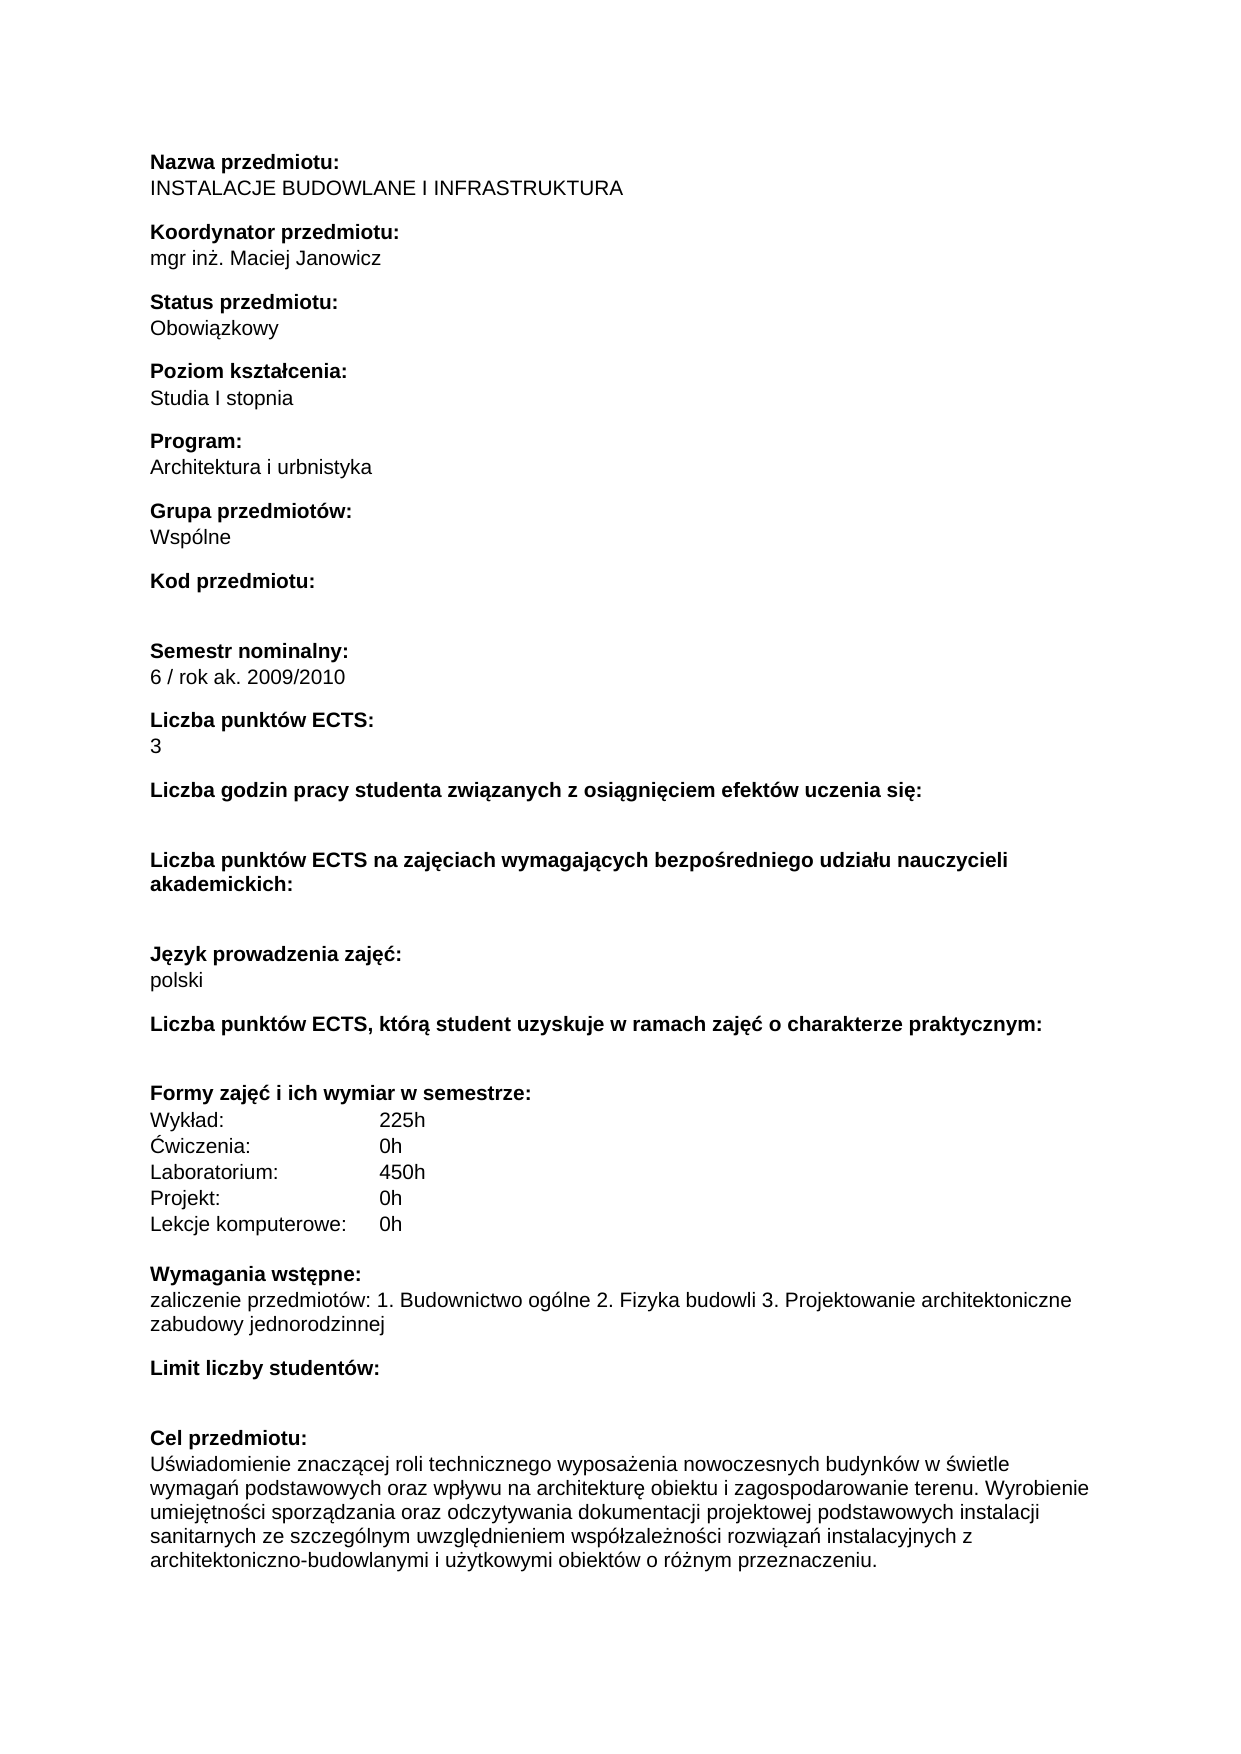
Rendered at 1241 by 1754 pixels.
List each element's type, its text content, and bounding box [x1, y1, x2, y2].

table_cell Projekt: [140, 1186, 367, 1210]
table_cell Ćwiczenia: [140, 1134, 367, 1158]
text Nazwa przedmiotu: [150, 150, 1090, 174]
text Cel przedmiotu: [150, 1426, 1090, 1449]
text Program: [150, 429, 1090, 453]
table_cell Laboratorium: [140, 1160, 367, 1184]
text Poziom kształcenia: [150, 359, 1090, 383]
text Kod przedmiotu: [150, 569, 1090, 593]
text Architektura i urbnistyka [150, 455, 1090, 479]
text Liczba godzin pracy studenta związanych z osiągnięciem efektów uczenia się: [150, 778, 1090, 802]
table_cell 450h [369, 1158, 597, 1184]
text Koordynator przedmiotu: [150, 220, 1090, 244]
text Wymagania wstępne: [150, 1262, 1090, 1286]
table_cell Lekcje komputerowe: [140, 1212, 367, 1236]
text 3 [150, 734, 1090, 758]
text Status przedmiotu: [150, 289, 1090, 313]
text Liczba punktów ECTS na zajęciach wymagających bezpośredniego udziału nauczycieli akademickich: [150, 848, 1090, 896]
text INSTALACJE BUDOWLANE I INFRASTRUKTURA [150, 176, 1090, 200]
text Grupa przedmiotów: [150, 499, 1090, 523]
text polski [150, 968, 1090, 992]
text Semestr nominalny: [150, 638, 1090, 662]
text Obowiązkowy [150, 316, 1090, 339]
text Limit liczby studentów: [150, 1356, 1090, 1380]
table_header 225h [369, 1108, 597, 1132]
table_cell 0h [369, 1210, 597, 1236]
text zaliczenie przedmiotów: 1. Budownictwo ogólne 2. Fizyka budowli 3. Projektowanie architektoniczne zabudowy jednorodzinnej [150, 1288, 1090, 1336]
table_cell 0h [369, 1184, 597, 1210]
table_cell 0h [369, 1132, 597, 1158]
text Liczba punktów ECTS: [150, 708, 1090, 732]
text Formy zajęć i ich wymiar w semestrze: [150, 1081, 1090, 1105]
text Uświadomienie znaczącej roli technicznego wyposażenia nowoczesnych budynków w świetle wymagań podstawowych oraz wpływu na architekturę obiektu i zagospodarowanie terenu. Wyrobienie umiejętności sporządzania oraz odczytywania dokumentacji projektowej podstawowych instalacji sanitarnych ze szczególnym uwzględnieniem współzależności rozwiązań instalacyjnych z architektoniczno-budowlanymi i użytkowymi obiektów o różnym przeznaczeniu. [150, 1452, 1090, 1571]
text 6 / rok ak. 2009/2010 [150, 664, 1090, 688]
table_header Wykład: [140, 1108, 367, 1132]
text Język prowadzenia zajęć: [150, 942, 1090, 966]
text Liczba punktów ECTS, którą student uzyskuje w ramach zajęć o charakterze praktycznym: [150, 1011, 1090, 1035]
text Wspólne [150, 525, 1090, 549]
text Studia I stopnia [150, 385, 1090, 409]
text mgr inż. Maciej Janowicz [150, 246, 1090, 270]
